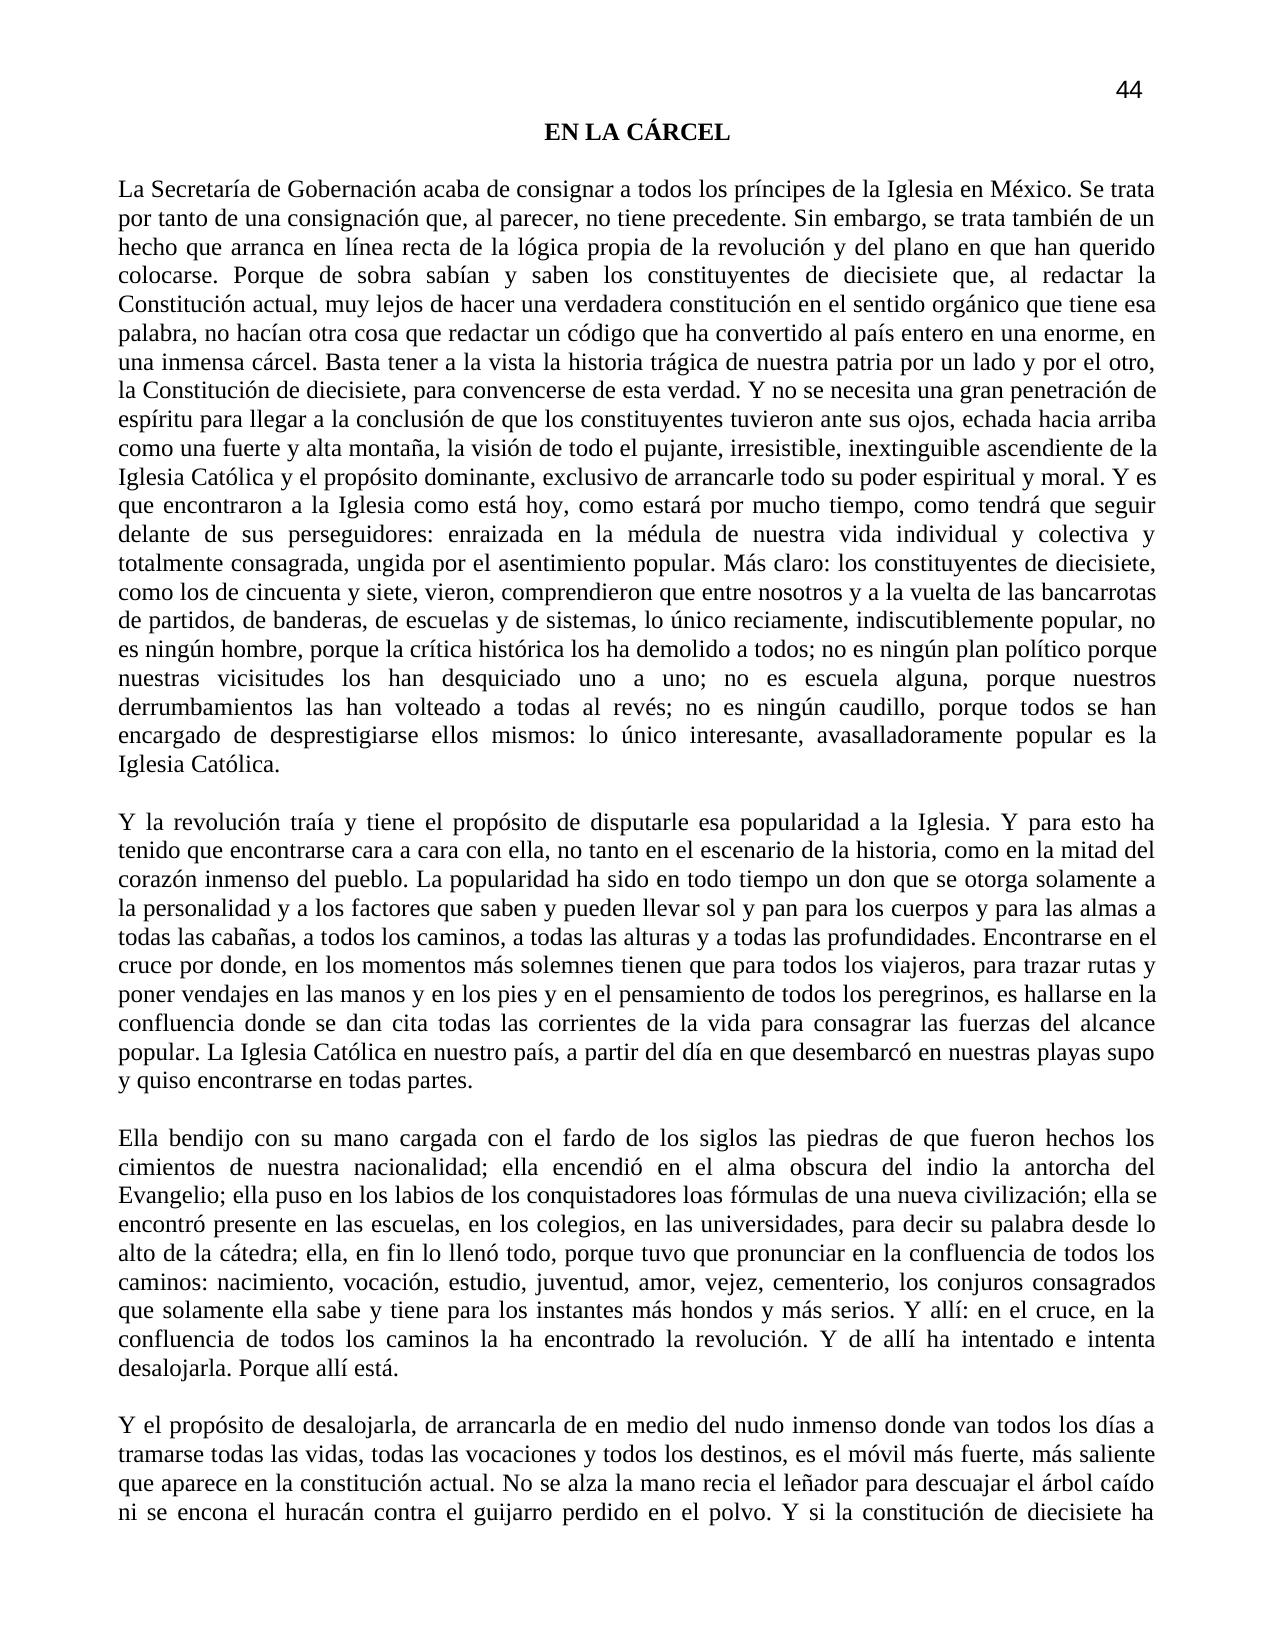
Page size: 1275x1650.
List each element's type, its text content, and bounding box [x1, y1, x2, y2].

text Ella bendijo con su mano cargada con el fardo de los siglos las piedras de que fueron hechos los cimientos de nuestra nacionalidad; ella encendió en el alma obscura del indio la antorcha del Evangelio; ella puso en los labios de los conquistadores loas fórmulas de una nueva civilización; ella se encontró presente en las escuelas, en los colegios, en las universidades, para decir su palabra desde lo alto de la cátedra; ella, en fin lo llenó todo, porque tuvo que pronunciar en la confluencia de todos los caminos: nacimiento, vocación, estudio, juventud, amor, vejez, cementerio, los conjuros consagrados que solamente ella sabe y tiene para los instantes más hondos y más serios. Y allí: en el cruce, en la confluencia de todos los caminos la ha encontrado la revolución. Y de allí ha intentado e intenta desalojarla. Porque allí está. [118, 1123, 1157, 1382]
text La Secretaría de Gobernación acaba de consignar a todos los príncipes de la Iglesia en México. Se trata por tanto de una consignación que, al parecer, no tiene precedente. Sin embargo, se trata también de un hecho que arranca en línea recta de la lógica propia de la revolución y del plano en que han querido colocarse. Porque de sobra sabían y saben los constituyentes de diecisiete que, al redactar la Constitución actual, muy lejos de hacer una verdadera constitución en el sentido orgánico que tiene esa palabra, no hacían otra cosa que redactar un código que ha convertido al país entero en una enorme, en una inmensa cárcel. Basta tener a la vista la historia trágica de nuestra patria por un lado y por el otro, la Constitución de diecisiete, para convencerse de esta verdad. Y no se necesita una gran penetración de espíritu para llegar a la conclusión de que los constituyentes tuvieron ante sus ojos, echada hacia arriba como una fuerte y alta montaña, la visión de todo el pujante, irresistible, inextinguible ascendiente de la Iglesia Católica y el propósito dominante, exclusivo de arrancarle todo su poder espiritual y moral. Y es que encontraron a la Iglesia como está hoy, como estará por mucho tiempo, como tendrá que seguir delante de sus perseguidores: enraizada en la médula de nuestra vida individual y colectiva y totalmente consagrada, ungida por el asentimiento popular. Más claro: los constituyentes de diecisiete, como los de cincuenta y siete, vieron, comprendieron que entre nosotros y a la vuelta de las bancarrotas de partidos, de banderas, de escuelas y de sistemas, lo único reciamente, indiscutiblemente popular, no es ningún hombre, porque la crítica histórica los ha demolido a todos; no es ningún plan político porque nuestras vicisitudes los han desquiciado uno a uno; no es escuela alguna, porque nuestros derrumbamientos las han volteado a todas al revés; no es ningún caudillo, porque todos se han encargado de desprestigiarse ellos mismos: lo único interesante, avasalladoramente popular es la Iglesia Católica. [118, 174, 1157, 778]
subtitle EN LA CÁRCEL [379, 117, 896, 146]
text Y el propósito de desalojarla, de arrancarla de en medio del nudo inmenso donde van todos los días a tramarse todas las vidas, todas las vocaciones y todos los destinos, es el móvil más fuerte, más saliente que aparece en la constitución actual. No se alza la mano recia el leñador para descuajar el árbol caído ni se encona el huracán contra el guijarro perdido en el polvo. Y si la constitución de diecisiete ha [118, 1411, 1157, 1526]
text Y la revolución traía y tiene el propósito de disputarle esa popularidad a la Iglesia. Y para esto ha tenido que encontrarse cara a cara con ella, no tanto en el escenario de la historia, como en la mitad del corazón inmenso del pueblo. La popularidad ha sido en todo tiempo un don que se otorga solamente a la personalidad y a los factores que saben y pueden llevar sol y pan para los cuerpos y para las almas a todas las cabañas, a todos los caminos, a todas las alturas y a todas las profundidades. Encontrarse en el cruce por donde, en los momentos más solemnes tienen que para todos los viajeros, para trazar rutas y poner vendajes en las manos y en los pies y en el pensamiento de todos los peregrinos, es hallarse en la confluencia donde se dan cita todas las corrientes de la vida para consagrar las fuerzas del alcance popular. La Iglesia Católica en nuestro país, a partir del día en que desembarcó en nuestras playas supo y quiso encontrarse en todas partes. [118, 807, 1157, 1094]
